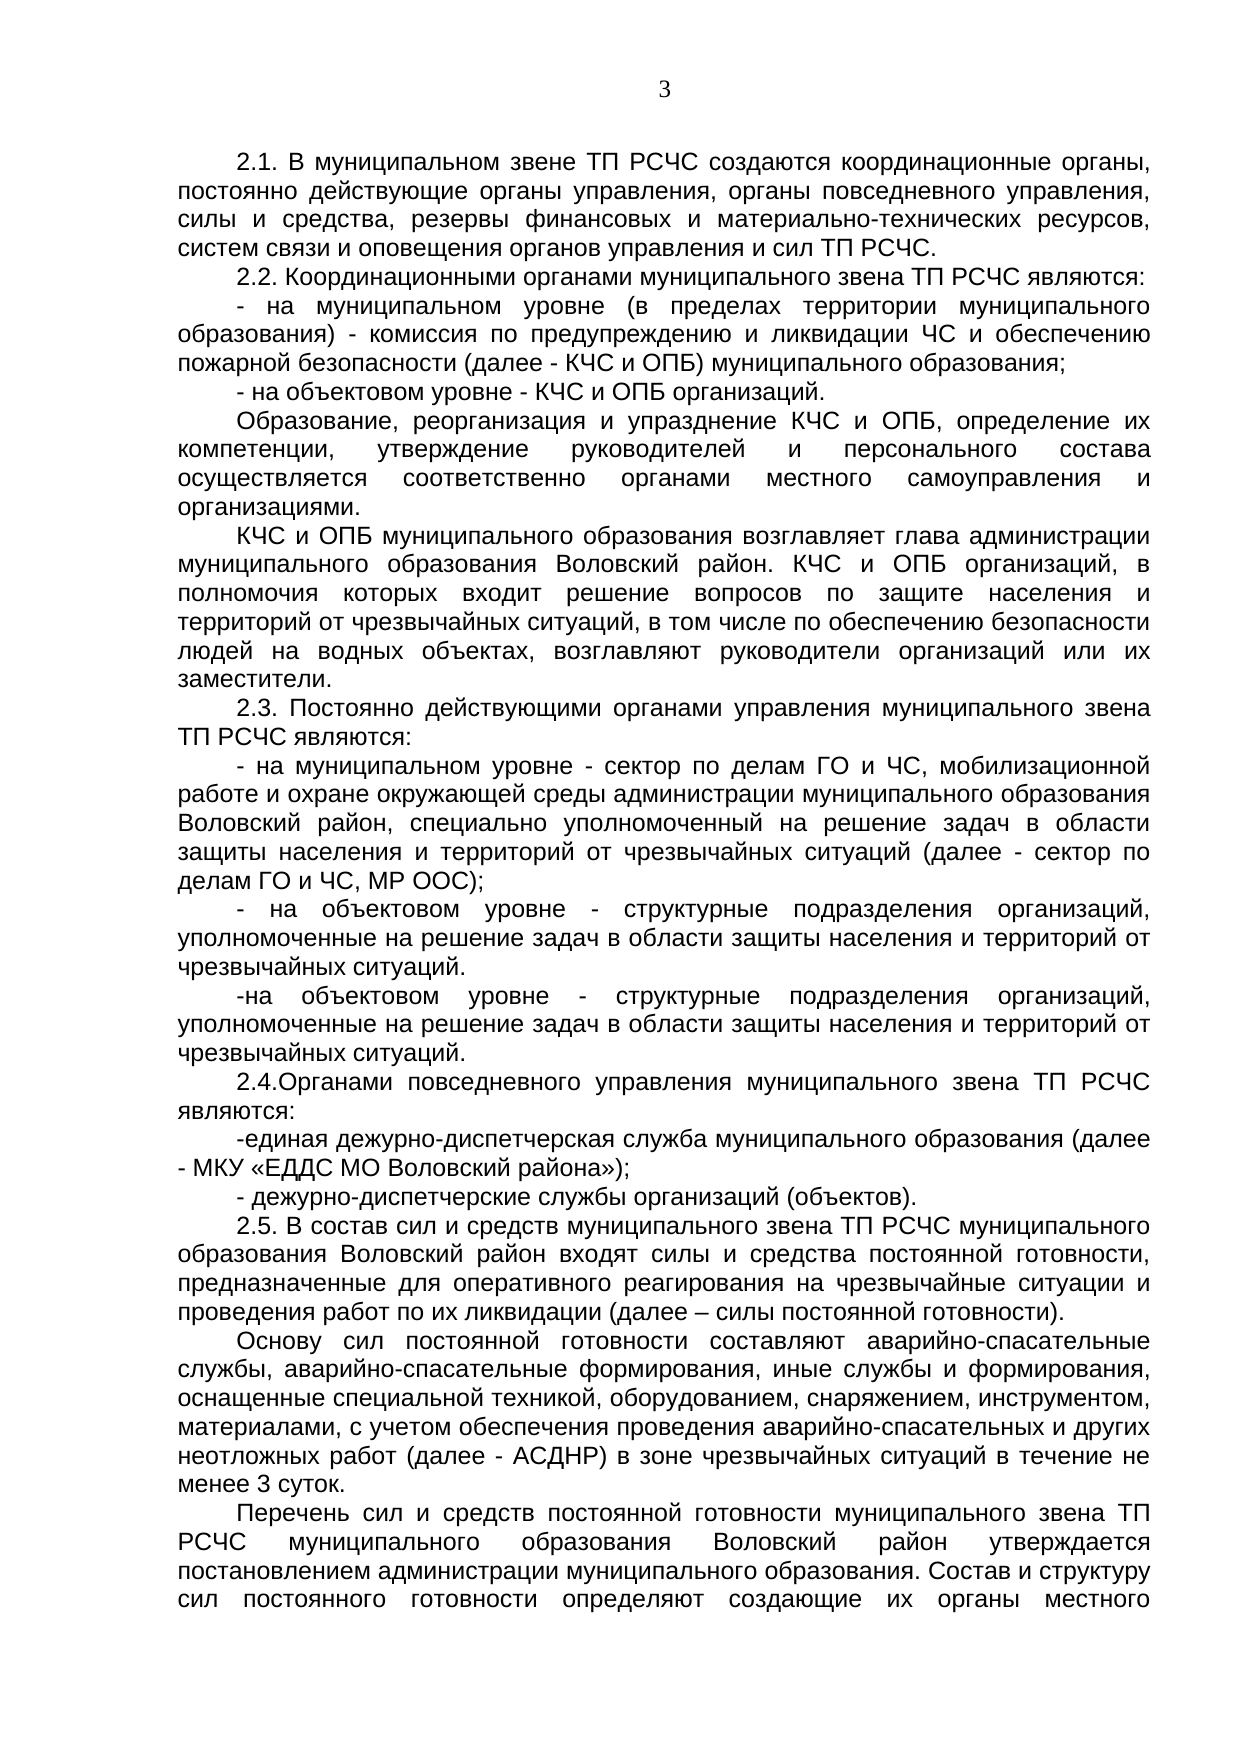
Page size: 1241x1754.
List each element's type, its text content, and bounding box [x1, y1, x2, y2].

text - на муниципальном уровне (в пределах территории муниципального образования) - комиссия по предупреждению и ликвидации ЧС и обеспечению пожарной безопасности (далее - КЧС и ОПБ) муниципального образования; [177, 291, 1152, 377]
text -единая дежурно-диспетчерская служба муниципального образования (далее - МКУ «ЕДДС МО Воловский района»); [177, 1124, 1152, 1182]
text -на объектовом уровне - структурные подразделения организаций, уполномоченные на решение задач в области защиты населения и территорий от чрезвычайных ситуаций. [177, 981, 1152, 1067]
text Основу сил постоянной готовности составляют аварийно-спасательные службы, аварийно-спасательные формирования, иные службы и формирования, оснащенные специальной техникой, оборудованием, снаряжением, инструментом, материалами, с учетом обеспечения проведения аварийно-спасательных и других неотложных работ (далее - АСДНР) в зоне чрезвычайных ситуаций в течение не менее 3 суток. [177, 1326, 1152, 1498]
text Образование, реорганизация и упразднение КЧС и ОПБ, определение их компетенции, утверждение руководителей и персонального состава осуществляется соответственно органами местного самоуправления и организациями. [177, 406, 1152, 521]
text - на объектовом уровне - структурные подразделения организаций, уполномоченные на решение задач в области защиты населения и территорий от чрезвычайных ситуаций. [177, 894, 1152, 981]
text - дежурно-диспетчерские службы организаций (объектов). [177, 1182, 1152, 1211]
text 2.2. Координационными органами муниципального звена ТП РСЧС являются: [177, 262, 1152, 291]
text 2.5. В состав сил и средств муниципального звена ТП РСЧС муниципального образования Воловский район входят силы и средства постоянной готовности, предназначенные для оперативного реагирования на чрезвычайные ситуации и проведения работ по их ликвидации (далее – силы постоянной готовности). [177, 1211, 1152, 1326]
text 2.3. Постоянно действующими органами управления муниципального звена ТП РСЧС являются: [177, 693, 1152, 751]
text 2.4.Органами повседневного управления муниципального звена ТП РСЧС являются: [177, 1067, 1152, 1124]
text - на объектовом уровне - КЧС и ОПБ организаций. [177, 377, 1152, 406]
text КЧС и ОПБ муниципального образования возглавляет глава администрации муниципального образования Воловский район. КЧС и ОПБ организаций, в полномочия которых входит решение вопросов по защите населения и территорий от чрезвычайных ситуаций, в том числе по обеспечению безопасности людей на водных объектах, возглавляют руководители организаций или их заместители. [177, 521, 1152, 693]
text 2.1. В муниципальном звене ТП РСЧС создаются координационные органы, постоянно действующие органы управления, органы повседневного управления, силы и средства, резервы финансовых и материально-технических ресурсов, систем связи и оповещения органов управления и сил ТП РСЧС. [177, 147, 1152, 262]
text - на муниципальном уровне - сектор по делам ГО и ЧС, мобилизационной работе и охране окружающей среды администрации муниципального образования Воловский район, специально уполномоченный на решение задач в области защиты населения и территорий от чрезвычайных ситуаций (далее - сектор по делам ГО и ЧС, МР ООС); [177, 751, 1152, 894]
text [177, 1498, 1152, 1613]
